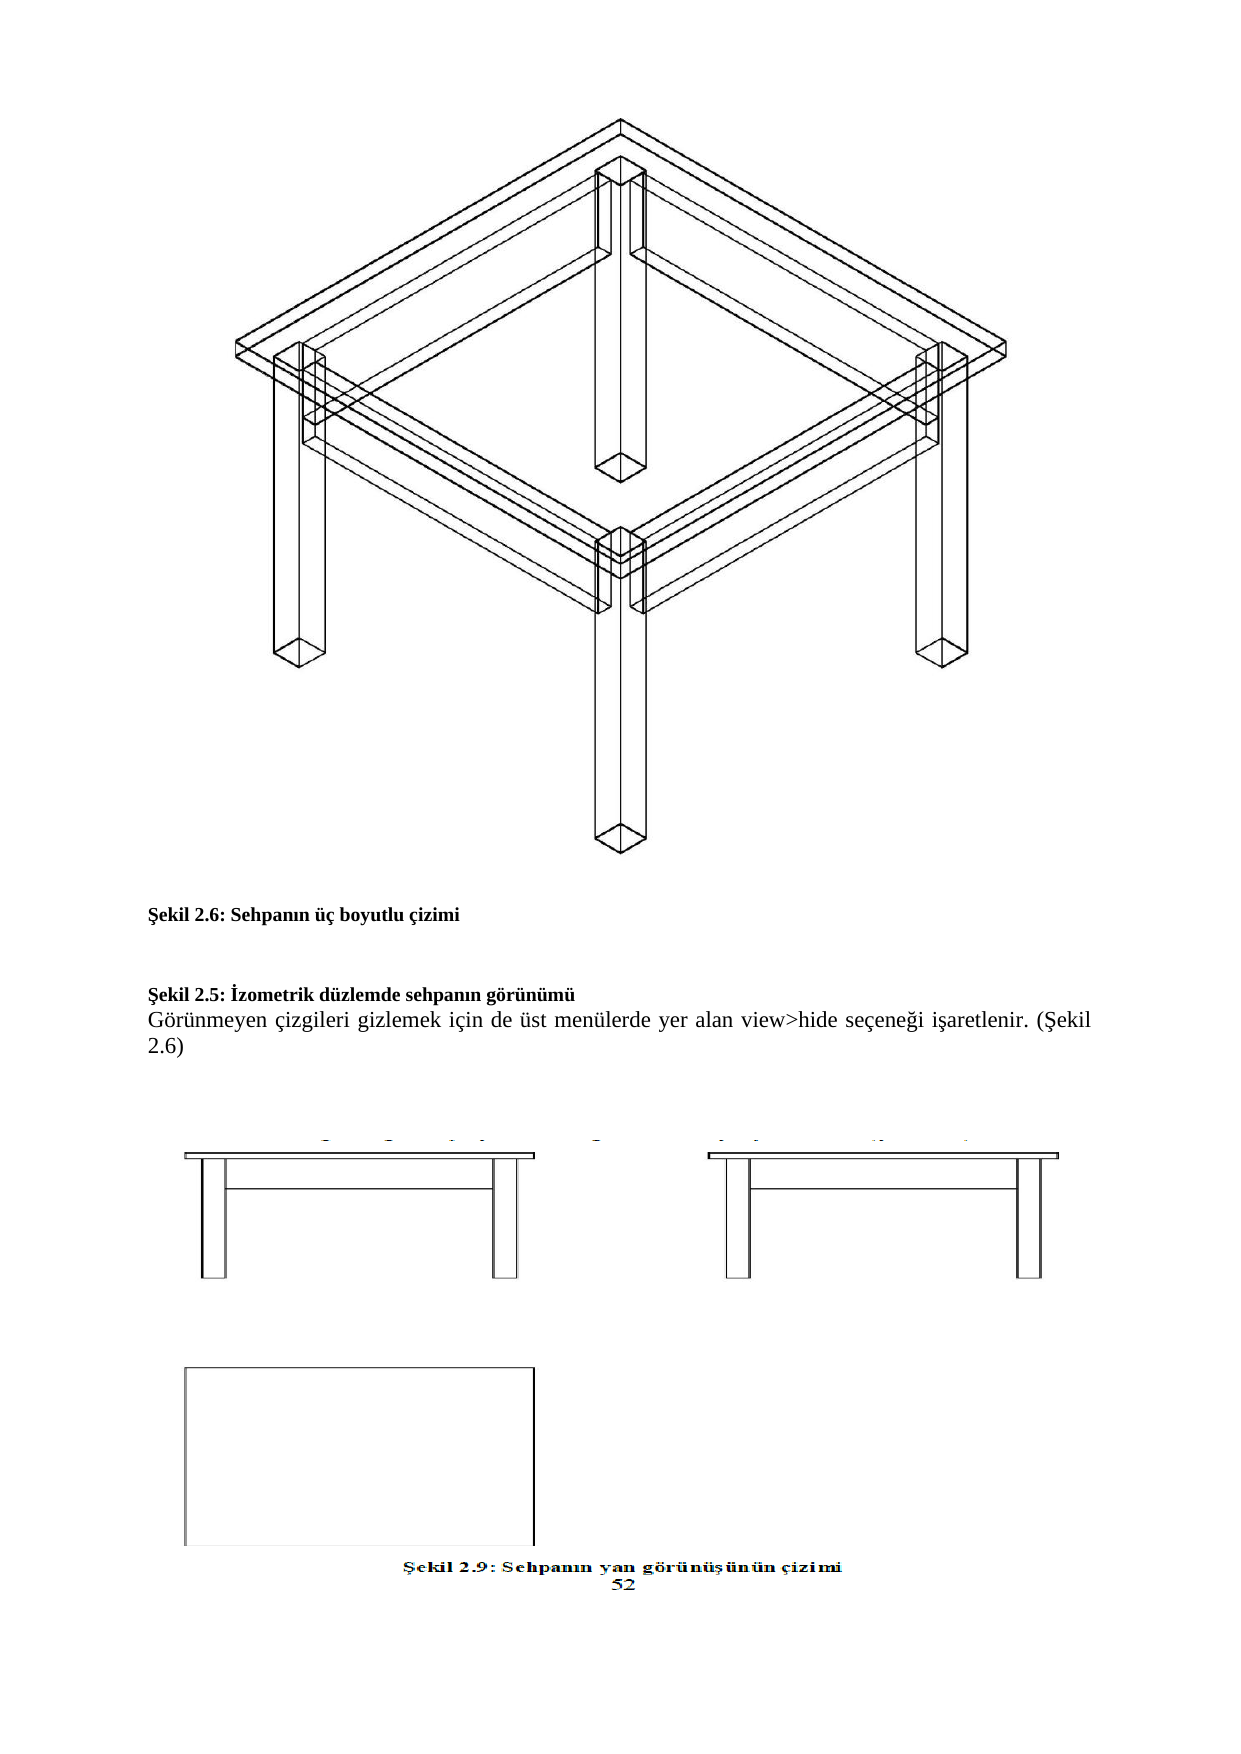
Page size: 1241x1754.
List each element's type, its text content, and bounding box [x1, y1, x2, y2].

text Şekil 2.5: İzometrik düzlemde sehpanın görünümü [148, 983, 1093, 1006]
text Görünmeyen çizgileri gizlemek için de üst menülerde yer alan view>hide seçeneği işaretlenir. (Şekil 2.6) [148, 1006, 1093, 1059]
text Şekil 2.6: Sehpanın üç boyutlu çizimi [148, 903, 1093, 926]
picture [147, 1140, 1093, 1596]
